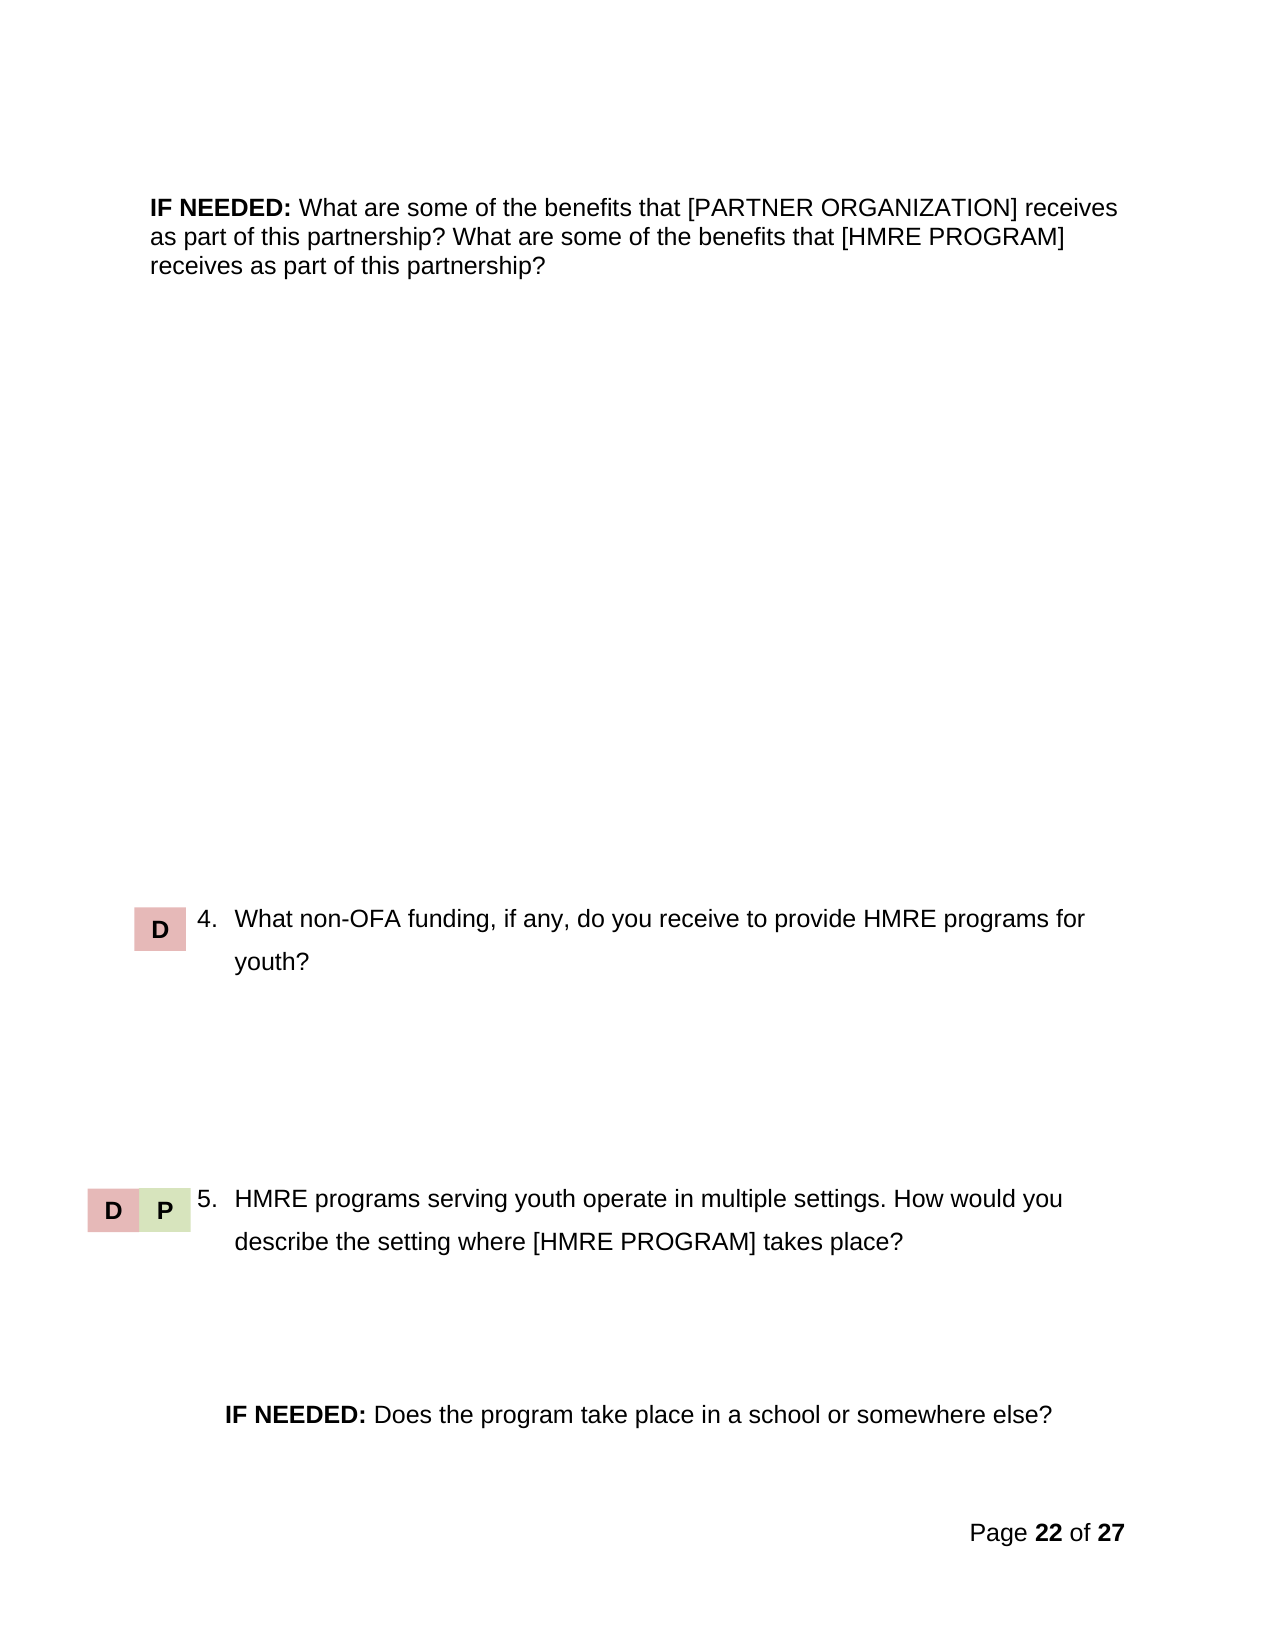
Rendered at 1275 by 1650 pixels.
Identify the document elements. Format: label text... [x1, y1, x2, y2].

list What non-OFA funding, if any, do you receive to provide HMRE programs for youth? [197, 904, 1125, 976]
list IF NEEDED: What are some of the benefits that [PARTNER ORGANIZATION] receives as part of this partnership? What are some of the benefits that [HMRE PROGRAM] receives as part of this partnership? [150, 193, 1125, 279]
list HMRE programs serving youth operate in multiple settings. How would you describe the setting where [HMRE PROGRAM] takes place? [197, 1184, 1125, 1256]
text IF NEEDED: Does the program take place in a school or somewhere else? [225, 1400, 1125, 1428]
